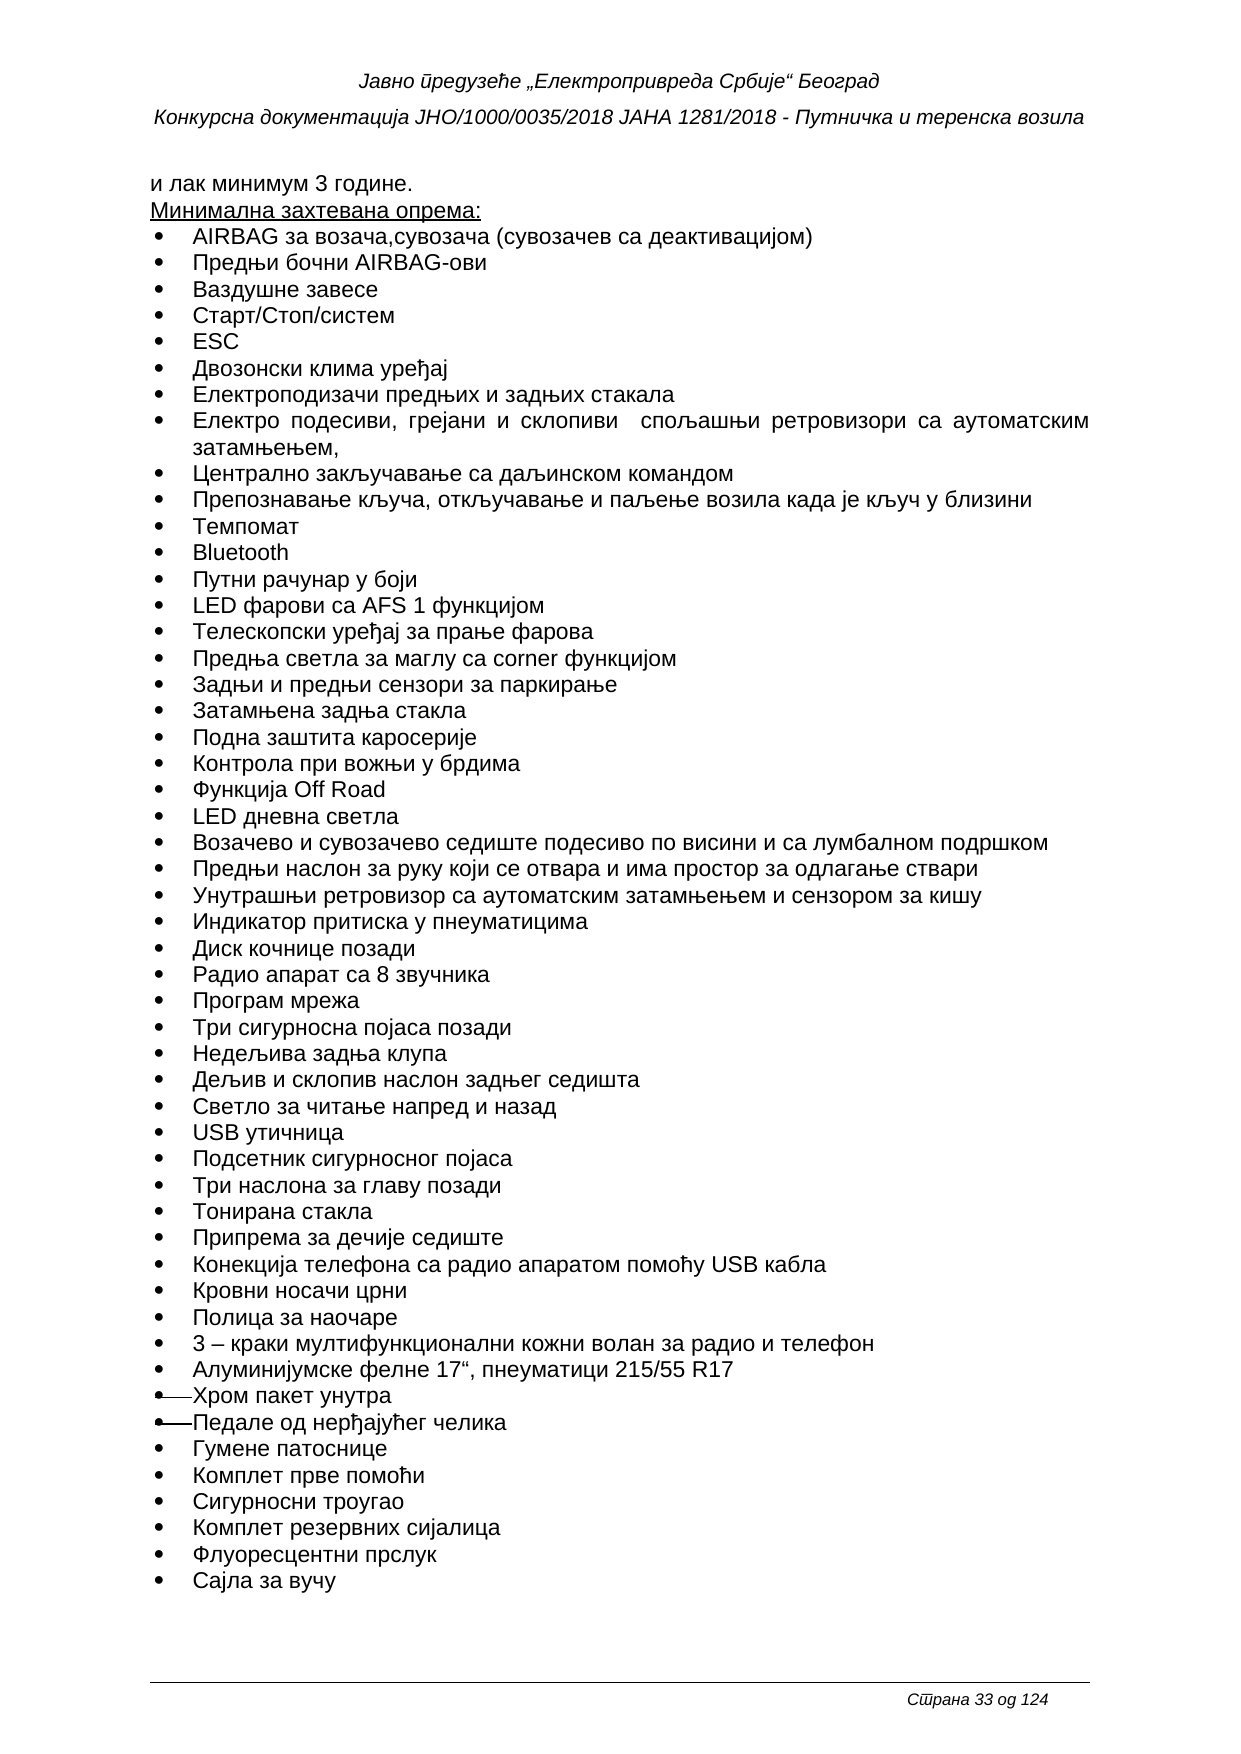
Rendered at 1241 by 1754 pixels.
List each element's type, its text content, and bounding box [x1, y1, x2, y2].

list Телескопски уређај за прање фарова [155, 618, 1090, 644]
list Препознавање кључа, откључавање и паљење возила када је кључ у близини [155, 486, 1090, 513]
list Предња светла за маглу са corner функцијом [155, 644, 1090, 671]
list Контрола при вожњи у брдима [155, 750, 1090, 776]
list Подна заштита каросерије [155, 724, 1090, 750]
list LED дневна светла [155, 803, 1090, 829]
list Индикатор притиска у пнеуматицима [155, 908, 1090, 934]
list Полица за наочаре [155, 1303, 1090, 1330]
list Тонирана стакла [155, 1198, 1090, 1224]
list Ваздушне завесе [155, 276, 1090, 302]
list Дељив и склопив наслон задњег седишта [155, 1066, 1090, 1093]
list Комплет резервних сијалица [155, 1514, 1090, 1541]
list Три сигурносна појаса позади [155, 1013, 1090, 1040]
list Задњи и предњи сензори за паркирање [155, 671, 1090, 697]
list 3 – краки мултифункционални кожни волан за радио и телефон [155, 1330, 1090, 1356]
list Програм мрежа [155, 987, 1090, 1013]
list Путни рачунар у боји [155, 566, 1090, 592]
list Предњи бочни AIRBAG-ови [155, 249, 1090, 276]
list Гумене патоснице [155, 1435, 1090, 1462]
list Диск кочнице позади [155, 934, 1090, 961]
list Електро подесиви, грејани и склопиви спољашњи ретровизори са аутоматским затамњењем, [155, 407, 1090, 460]
list Bluetooth [155, 539, 1090, 566]
list Комплет прве помоћи [155, 1462, 1090, 1488]
list ESC [155, 328, 1090, 355]
list Припрема за дечије седиште [155, 1224, 1090, 1251]
list Старт/Стоп/систем [155, 302, 1090, 328]
text Минимална захтевана опрема: [150, 197, 1090, 223]
list Двозонски клима уређаj [155, 355, 1090, 381]
list Возачево и сувозачево седиште подесиво по висини и са лумбалном подршком [155, 829, 1090, 855]
list Недељива задња клупа [155, 1040, 1090, 1066]
list Сајла за вучу [155, 1567, 1090, 1593]
list AIRBAG за возача,сувозача (сувозачев са деактивацијом) [155, 223, 1090, 249]
list Кровни носачи црни [155, 1277, 1090, 1303]
list Алуминијумске фелне 17“, пнеуматици 215/55 R17 [155, 1356, 1090, 1382]
list Унутрашњи ретровизор са аутоматским затамњењем и сензором за кишу [155, 882, 1090, 908]
list Функција Off Road [155, 776, 1090, 803]
list Електроподизачи предњих и задњих стакала [155, 381, 1090, 407]
list Конекција телефона са радио апаратом помоћу USB кабла [155, 1251, 1090, 1277]
list Предњи наслон за руку који се отвара и има простор за одлагање ствари [155, 855, 1090, 882]
list Флуоресцентни прслук [155, 1541, 1090, 1567]
list Светло за читање напред и назад [155, 1093, 1090, 1119]
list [150, 170, 1090, 197]
list Радио апарат са 8 звучника [155, 961, 1090, 987]
list Темпомат [155, 513, 1090, 539]
list Педале од нерђајућег челика [155, 1409, 1090, 1435]
list LED фарови са AFS 1 функцијом [155, 592, 1090, 618]
list Затамњена задња стакла [155, 697, 1090, 724]
list USB утичница [155, 1119, 1090, 1145]
list Централно закључавање са даљинском командом [155, 460, 1090, 486]
list Три наслона за главу позади [155, 1172, 1090, 1198]
list Сигурносни троугао [155, 1488, 1090, 1514]
list Хром пакет унутра [155, 1382, 1090, 1409]
list Подсетник сигурносног појаса [155, 1145, 1090, 1172]
